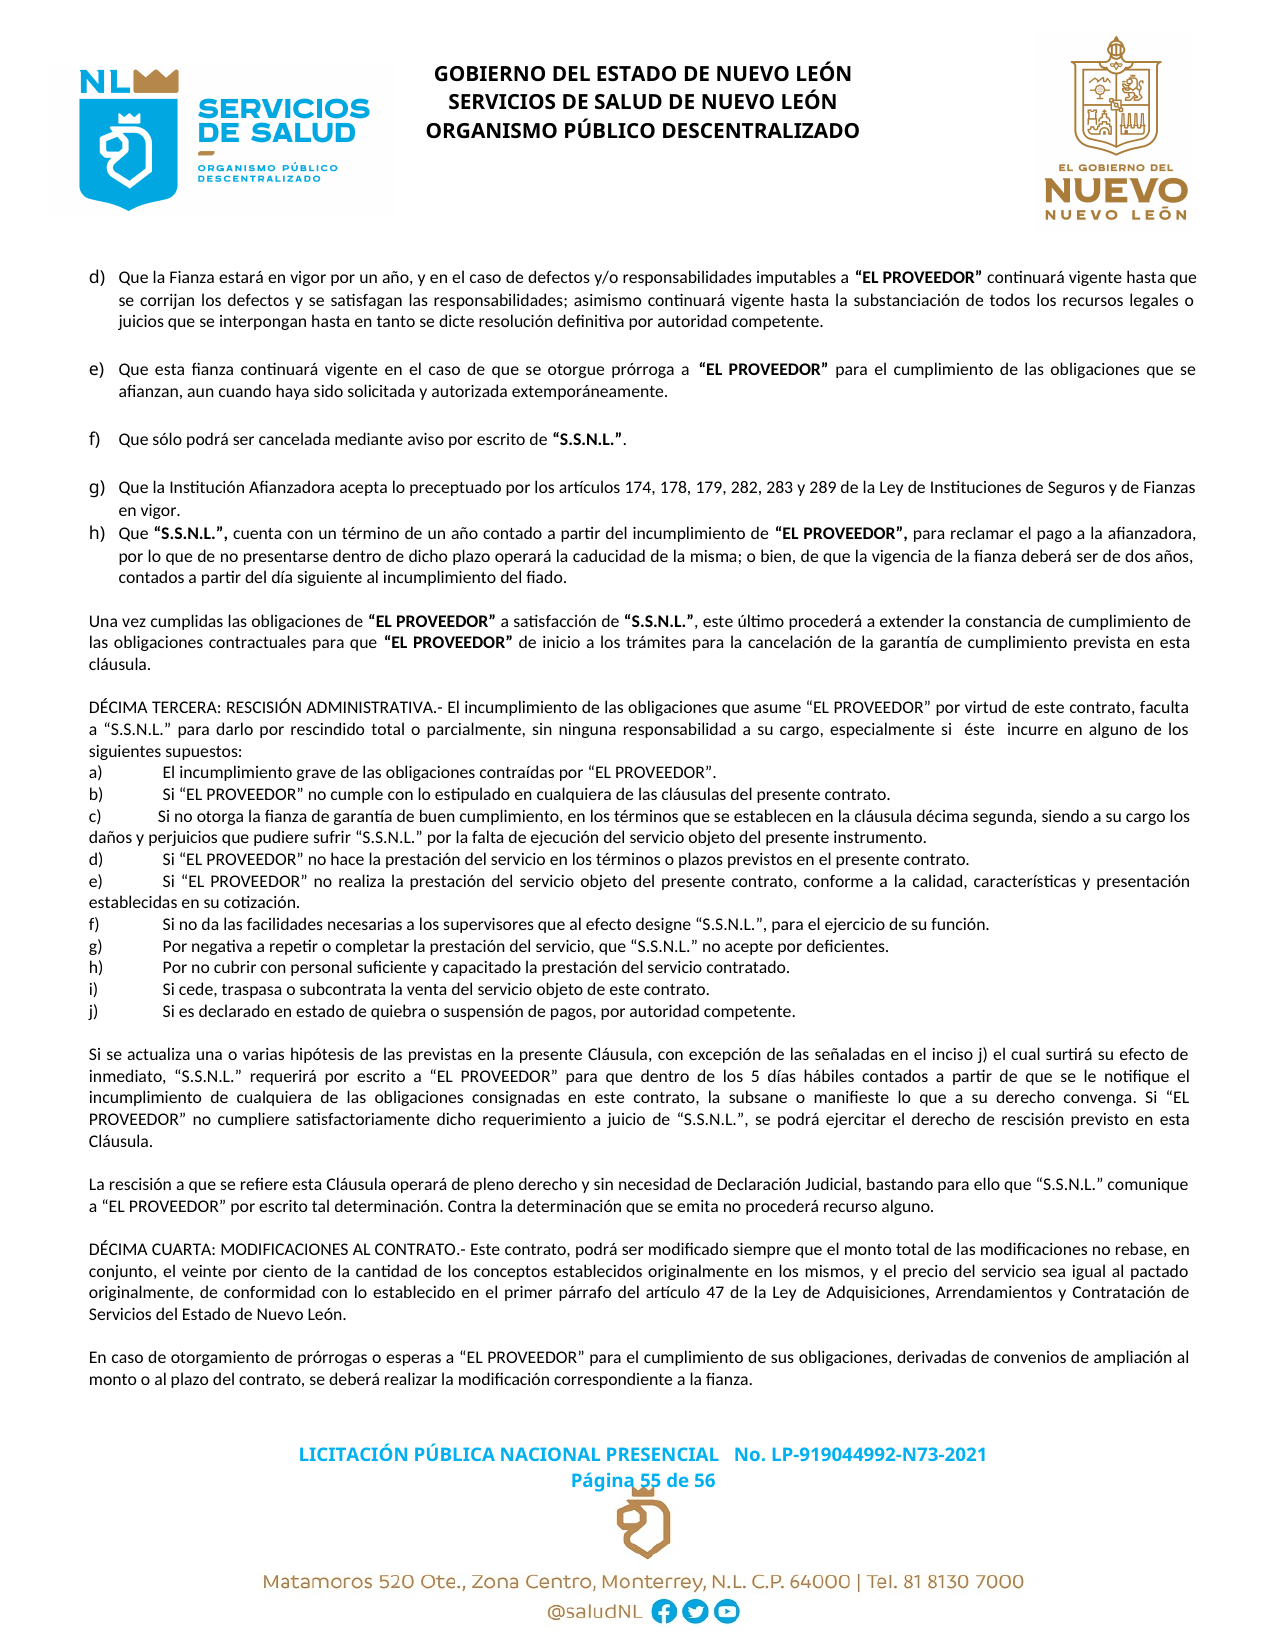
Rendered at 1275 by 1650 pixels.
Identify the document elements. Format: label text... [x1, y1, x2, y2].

text a) El incumplimiento grave de las obligaciones contraídas por “EL PROVEEDOR”. [89, 761, 1192, 783]
text f) Si no da las facilidades necesarias a los supervisores que al efecto designe “S.S.N.L.”, para el ejercicio de su función. [89, 913, 1192, 935]
text Una vez cumplidas las obligaciones de “EL PROVEEDOR” a satisfacción de “S.S.N.L.”, este último procederá a extender la constancia de cumplimiento de las obligaciones contractuales para que “EL PROVEEDOR” de inicio a los trámites para la cancelación de la garantía de cumplimiento prevista en esta cláusula. [89, 610, 1192, 675]
text g) Por negativa a repetir o completar la prestación del servicio, que “S.S.N.L.” no acepte por deficientes. [89, 935, 1192, 956]
text d) Si “EL PROVEEDOR” no hace la prestación del servicio en los términos o plazos previstos en el presente contrato. [89, 848, 1192, 870]
text h) Por no cubrir con personal suficiente y capacitado la prestación del servicio contratado. [89, 956, 1192, 978]
list Que la Institución Afianzadora acepta lo preceptuado por los artículos 174, 178, 179, 282, 283 y 289 de la Ley de Instituciones de Seguros y de Fianzas en vigor. [89, 475, 1197, 521]
list Que “S.S.N.L.”, cuenta con un término de un año contado a partir del incumplimiento de “EL PROVEEDOR”, para reclamar el pago a la afianzadora, por lo que de no presentarse dentro de dicho plazo operará la caducidad de la misma; o bien, de que la vigencia de la fianza deberá ser de dos años, contados a partir del día siguiente al incumplimiento del fiado. [89, 521, 1197, 588]
text i) Si cede, traspasa o subcontrata la venta del servicio objeto de este contrato. [89, 978, 1192, 1000]
text DÉCIMA TERCERA: RESCISIÓN ADMINISTRATIVA.- El incumplimiento de las obligaciones que asume “EL PROVEEDOR” por virtud de este contrato, faculta a “S.S.N.L.” para darlo por rescindido total o parcialmente, sin ninguna responsabilidad a su cargo, especialmente si éste incurre en alguno de los siguientes supuestos: [89, 696, 1192, 761]
text En caso de otorgamiento de prórrogas o esperas a “EL PROVEEDOR” para el cumplimiento de sus obligaciones, derivadas de convenios de ampliación al monto o al plazo del contrato, se deberá realizar la modificación correspondiente a la fianza. [89, 1346, 1192, 1390]
text La rescisión a que se refiere esta Cláusula operará de pleno derecho y sin necesidad de Declaración Judicial, bastando para ello que “S.S.N.L.” comunique a “EL PROVEEDOR” por escrito tal determinación. Contra la determinación que se emita no procederá recurso alguno. [89, 1173, 1192, 1216]
text e) Si “EL PROVEEDOR” no realiza la prestación del servicio objeto del presente contrato, conforme a la calidad, características y presentación establecidas en su cotización. [89, 870, 1192, 913]
list Que sólo podrá ser cancelada mediante aviso por escrito de “S.S.N.L.”. [89, 426, 1197, 451]
picture [46, 65, 396, 216]
list Que la Fianza estará en vigor por un año, y en el caso de defectos y/o responsabilidades imputables a “EL PROVEEDOR” continuará vigente hasta que se corrijan los defectos y se satisfagan las responsabilidades; asimismo continuará vigente hasta la substanciación de todos los recursos legales o juicios que se interpongan hasta en tanto se dicte resolución definitiva por autoridad competente. [89, 265, 1197, 332]
picture [1033, 31, 1194, 232]
picture [2, 1470, 1274, 1639]
text b) Si “EL PROVEEDOR” no cumple con lo estipulado en cualquiera de las cláusulas del presente contrato. [89, 783, 1192, 805]
text DÉCIMA CUARTA: MODIFICACIONES AL CONTRATO.- Este contrato, podrá ser modificado siempre que el monto total de las modificaciones no rebase, en conjunto, el veinte por ciento de la cantidad de los conceptos establecidos originalmente en los mismos, y el precio del servicio sea igual al pactado originalmente, de conformidad con lo establecido en el primer párrafo del artículo 47 de la Ley de Adquisiciones, Arrendamientos y Contratación de Servicios del Estado de Nuevo León. [89, 1238, 1192, 1325]
list Que esta fianza continuará vigente en el caso de que se otorgue prórroga a “EL PROVEEDOR” para el cumplimiento de las obligaciones que se afianzan, aun cuando haya sido solicitada y autorizada extemporáneamente. [89, 356, 1197, 402]
text j) Si es declarado en estado de quiebra o suspensión de pagos, por autoridad competente. [89, 1000, 1192, 1021]
text c) Si no otorga la fianza de garantía de buen cumplimiento, en los términos que se establecen en la cláusula décima segunda, siendo a su cargo los daños y perjuicios que pudiere sufrir “S.S.N.L.” por la falta de ejecución del servicio objeto del presente instrumento. [89, 805, 1192, 848]
text Si se actualiza una o varias hipótesis de las previstas en la presente Cláusula, con excepción de las señaladas en el inciso j) el cual surtirá su efecto de inmediato, “S.S.N.L.” requerirá por escrito a “EL PROVEEDOR” para que dentro de los 5 días hábiles contados a partir de que se le notifique el incumplimiento de cualquiera de las obligaciones consignadas en este contrato, la subsane o manifieste lo que a su derecho convenga. Si “EL PROVEEDOR” no cumpliere satisfactoriamente dicho requerimiento a juicio de “S.S.N.L.”, se podrá ejercitar el derecho de rescisión previsto en esta Cláusula. [89, 1043, 1192, 1151]
